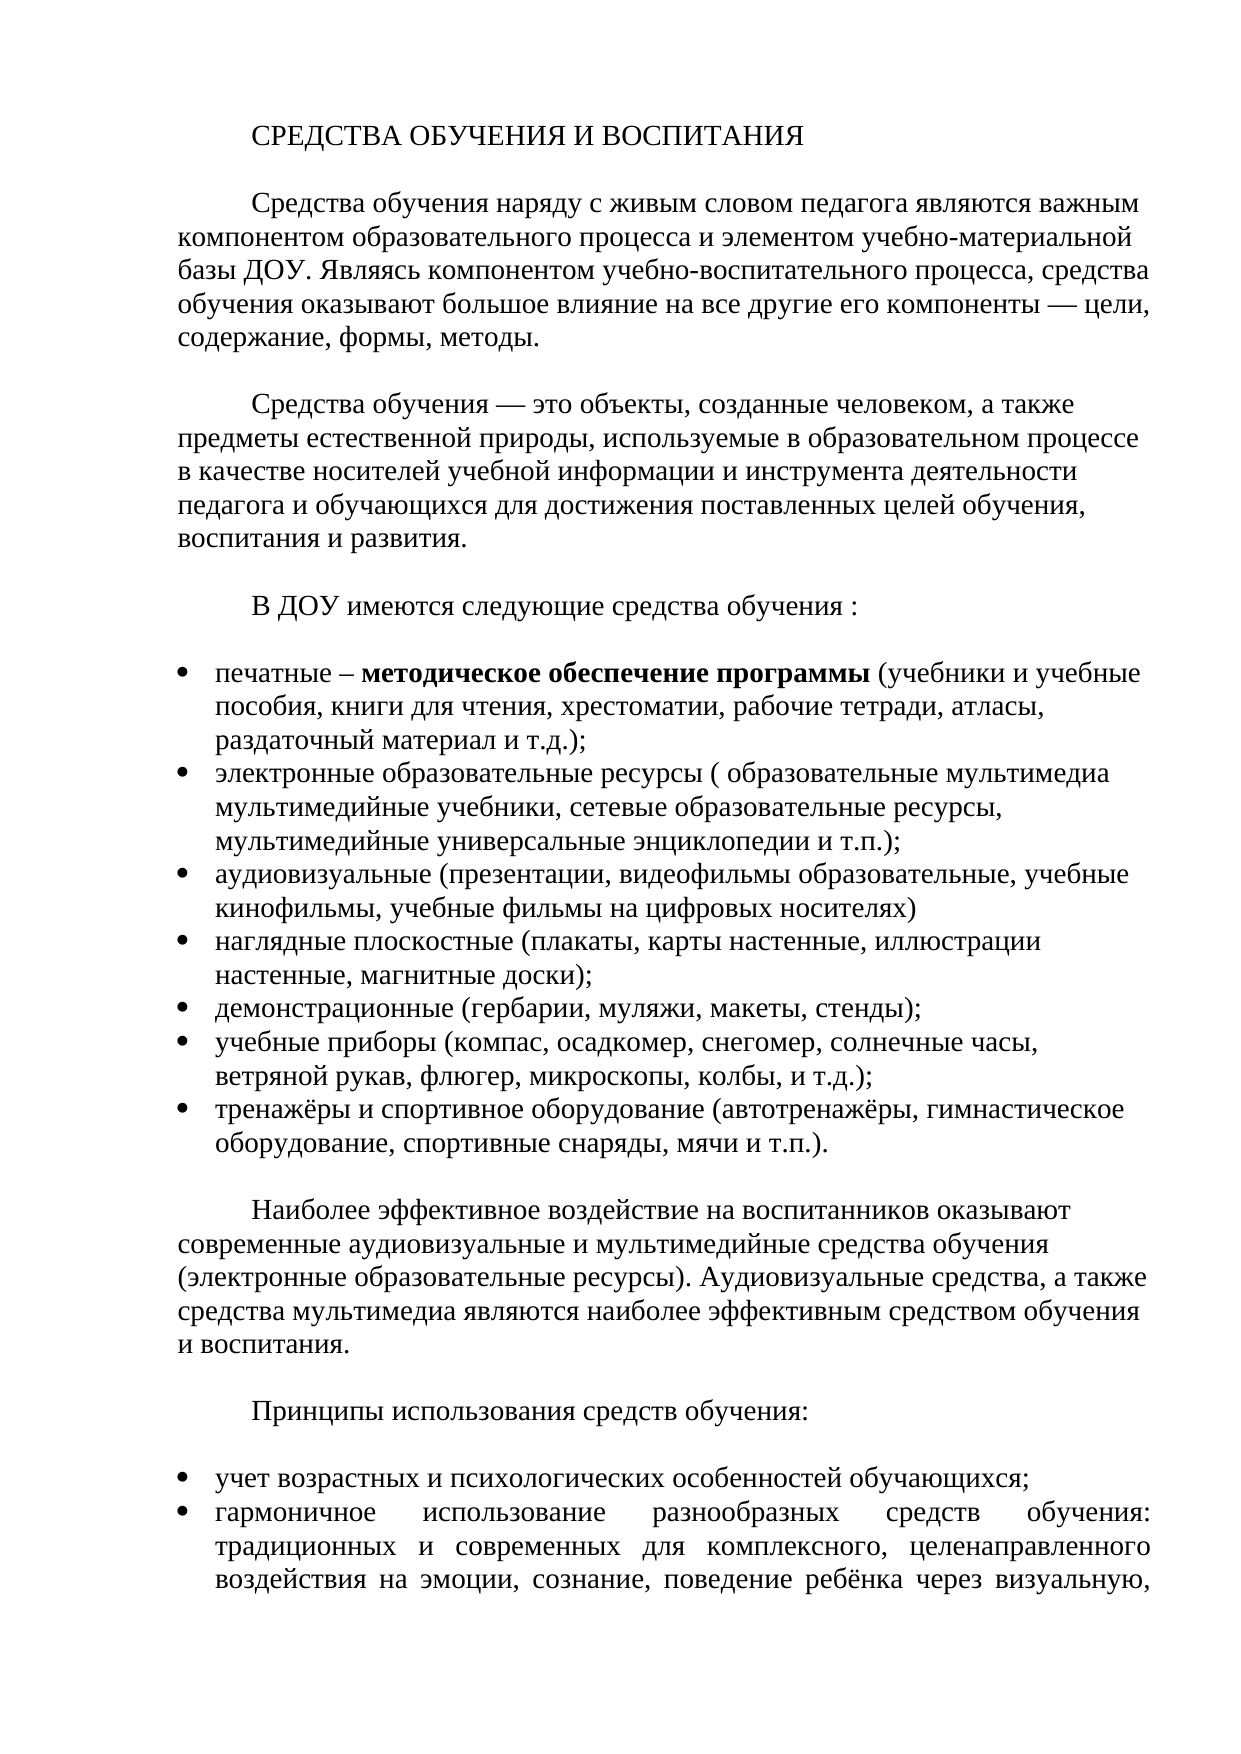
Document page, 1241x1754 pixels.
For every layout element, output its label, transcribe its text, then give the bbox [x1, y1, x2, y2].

list демонстрационные (гербарии, муляжи, макеты, стенды); [177, 991, 1152, 1024]
text Наиболее эффективное воздействие на воспитанников оказывают современные аудиовизуальные и мультимедийные средства обучения (электронные образовательные ресурсы). Аудиовизуальные средства, а также средства мультимедиа являются наиболее эффективным средством обучения и воспитания. [177, 1192, 1152, 1360]
text В ДОУ имеются следующие средства обучения : [177, 588, 1152, 621]
list электронные образовательные ресурсы ( образовательные мультимедиа мультимедийные учебники, сетевые образовательные ресурсы, мультимедийные универсальные энциклопедии и т.п.); [177, 756, 1152, 856]
text Средства обучения наряду с живым словом педагога являются важным компонентом образовательного процесса и элементом учебно-материальной базы ДОУ. Являясь компонентом учебно-воспитательного процесса, средства обучения оказывают большое влияние на все другие его компоненты — цели, содержание, формы, методы. [177, 185, 1152, 353]
list учет возрастных и психологических особенностей обучающихся; [177, 1461, 1152, 1494]
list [177, 1494, 1152, 1595]
list учебные приборы (компас, осадкомер, снегомер, солнечные часы, ветряной рукав, флюгер, микроскопы, колбы, и т.д.); [177, 1024, 1152, 1091]
list печатные – методическое обеспечение программы (учебники и учебные пособия, книги для чтения, хрестоматии, рабочие тетради, атласы, раздаточный материал и т.д.); [177, 655, 1152, 756]
text Средства обучения — это объекты, созданные человеком, а также предметы естественной природы, используемые в образовательном процессе в качестве носителей учебной информации и инструмента деятельности педагога и обучающихся для достижения поставленных целей обучения, воспитания и развития. [177, 386, 1152, 554]
list наглядные плоскостные (плакаты, карты настенные, иллюстрации настенные, магнитные доски); [177, 923, 1152, 991]
list аудиовизуальные (презентации, видеофильмы образовательные, учебные кинофильмы, учебные фильмы на цифровых носителях) [177, 856, 1152, 923]
list тренажёры и спортивное оборудование (автотренажёры, гимнастическое оборудование, спортивные снаряды, мячи и т.п.). [177, 1091, 1152, 1159]
text Принципы использования средств обучения: [177, 1393, 1152, 1427]
text СРЕДСТВА ОБУЧЕНИЯ И ВОСПИТАНИЯ [177, 118, 1152, 152]
